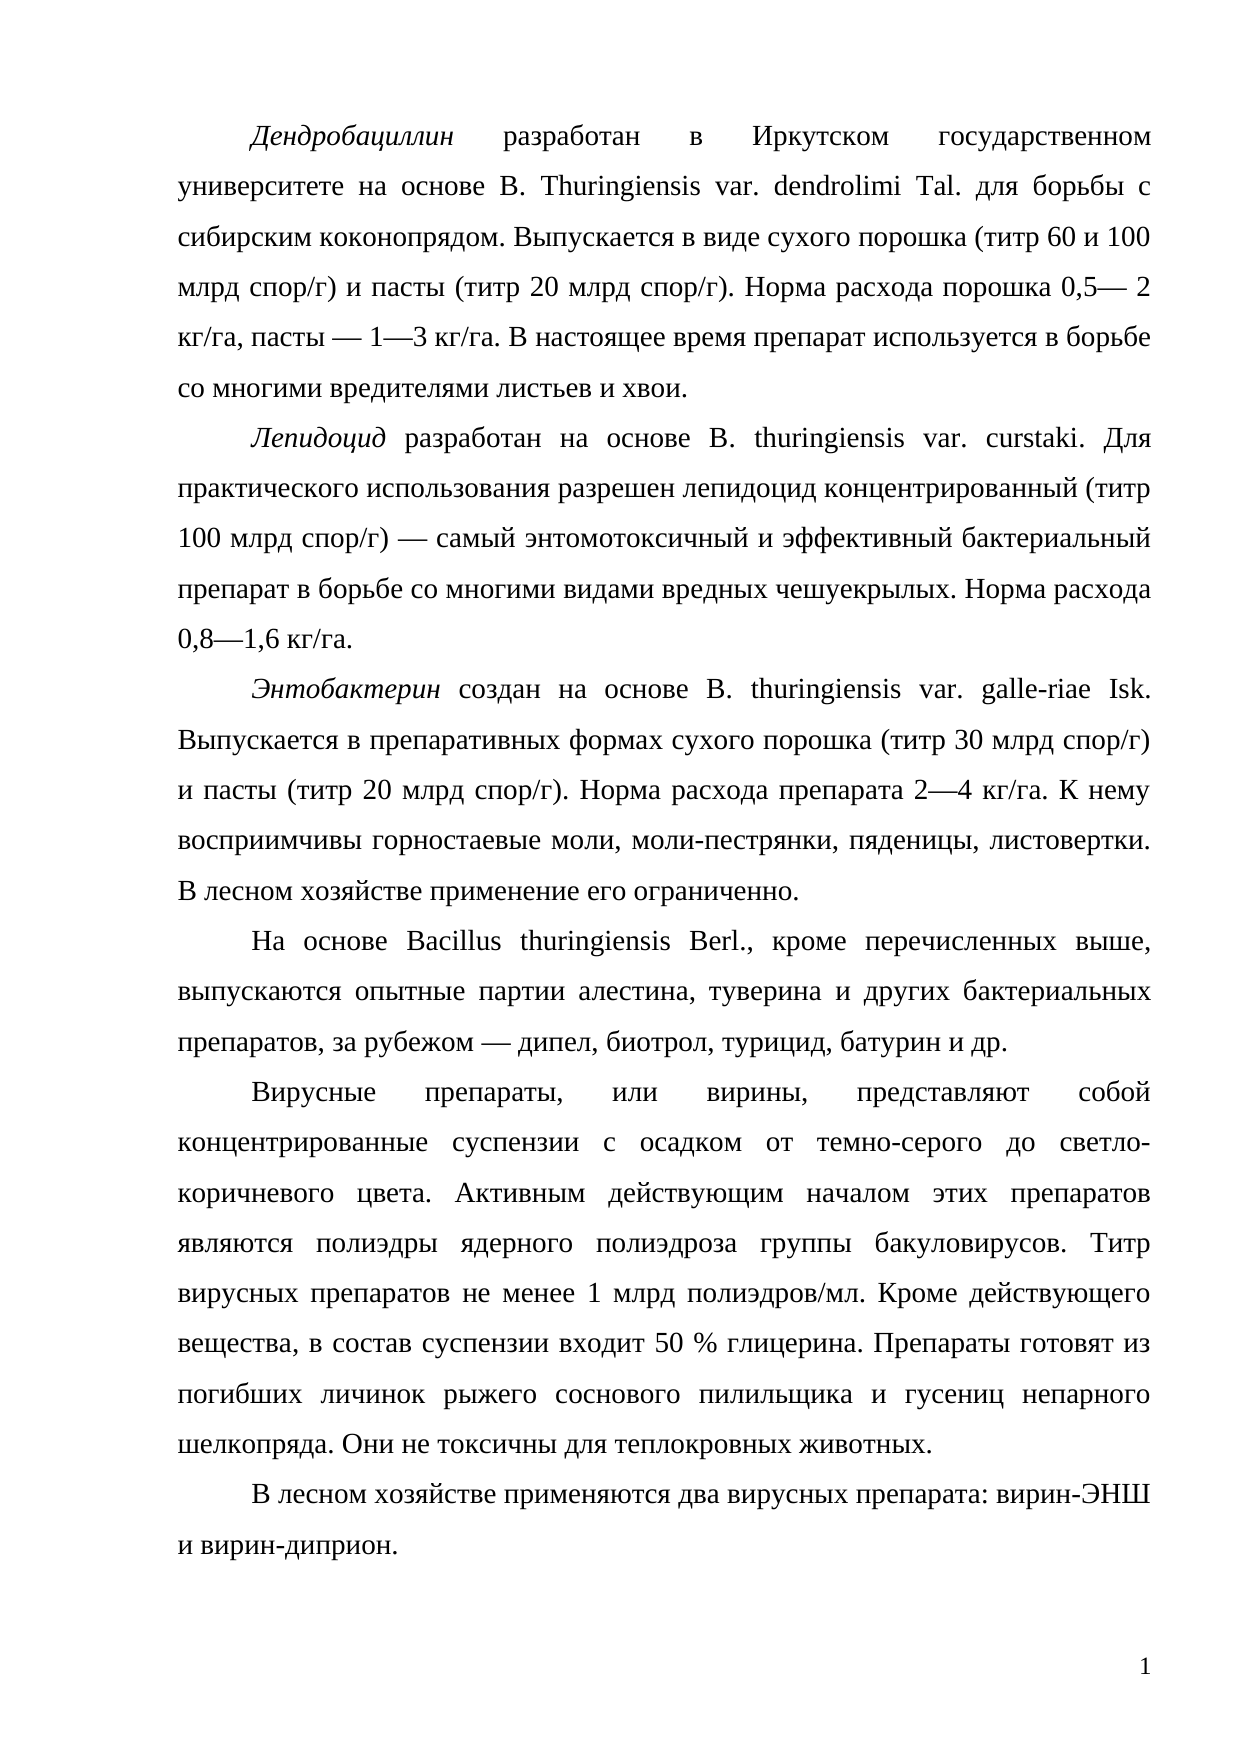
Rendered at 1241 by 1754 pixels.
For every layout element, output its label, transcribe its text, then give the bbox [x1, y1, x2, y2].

text Лепидоцид разработан на основе В. thuringiensis var. curstaki. Для практического использования разрешен лепидоцид концентрированный (титр 100 млрд спор/г) — самый энтомотоксичный и эффективный бактериальный препарат в борьбе со многими видами вредных чешуекрылых. Норма расхода 0,8—1,6 кг/га. [177, 420, 1152, 655]
text Энтобактерин создан на основе В. thuringiensis var. galle-riae Isk. Выпускается в препаративных формах сухого порошка (титр 30 млрд спор/г) и пасты (титр 20 млрд спор/г). Норма расхода препарата 2—4 кг/га. К нему восприимчивы горностаевые моли, моли-пестрянки, пяденицы, листовертки. В лесном хозяйстве применение его ограниченно. [177, 672, 1152, 906]
text В лесном хозяйстве применяются два вирусных препарата: вирин-ЭНШ и вирин-диприон. [177, 1477, 1152, 1560]
text На основе Bacillus thuringiensis Berl., кроме перечисленных выше, выпускаются опытные партии алестина, туверина и других бактериальных препаратов, за рубежом — дипел, биотрол, турицид, батурин и др. [177, 923, 1152, 1057]
text Дендробациллин разработан в Иркутском государственном университете на основе В. Thuringiensis var. dendrolimi Tal. для борьбы с сибирским коконопрядом. Выпускается в виде сухого порошка (титр 60 и 100 млрд спор/г) и пасты (титр 20 млрд спор/г). Норма расхода порошка 0,5— 2 кг/га, пасты — 1—3 кг/га. В настоящее время препарат используется в борьбе со многими вредителями листьев и хвои. [177, 118, 1152, 403]
text Вирусные препараты, или вирины, представляют собой концентрированные суспензии с осадком от темно-серого до светло-коричневого цвета. Активным действующим началом этих препаратов являются полиэдры ядерного полиэдроза группы бакуловирусов. Титр вирусных препаратов не менее 1 млрд полиэдров/мл. Кроме действующего вещества, в состав суспензии входит 50 % глицерина. Препараты готовят из погибших личинок рыжего соснового пилильщика и гусениц непарного шелкопряда. Они не токсичны для теплокровных животных. [177, 1074, 1152, 1460]
